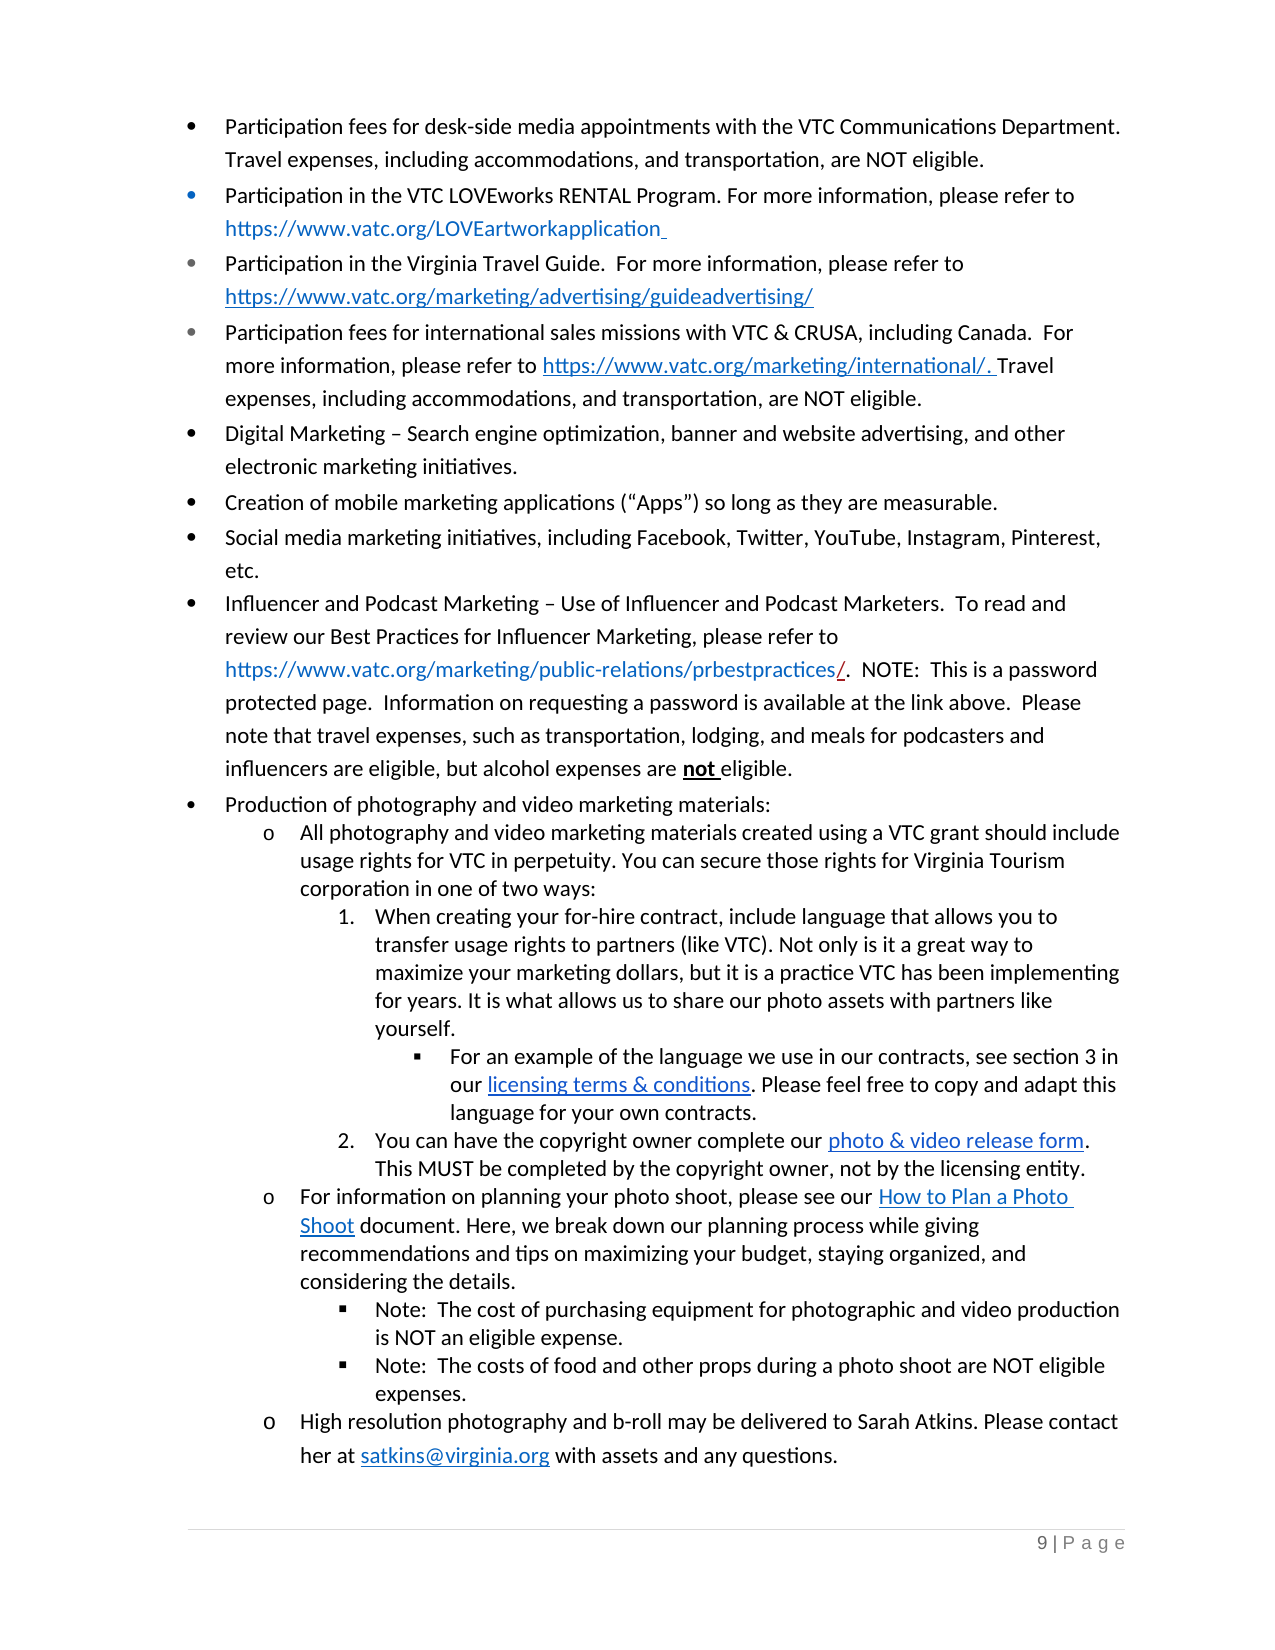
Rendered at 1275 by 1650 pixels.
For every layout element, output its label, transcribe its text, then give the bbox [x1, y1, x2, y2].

list For an example of the language we use in our contracts, see section 3 in our licensing terms & conditions. Please feel free to copy and adapt this language for your own contracts. [412, 1042, 1125, 1126]
list Note: The cost of purchasing equipment for photographic and video production is NOT an eligible expense. [337, 1295, 1125, 1351]
list Social media marketing initiatives, including Facebook, Twitter, YouTube, Instagram, Pinterest, etc. [187, 523, 1125, 584]
list Influencer and Podcast Marketing – Use of Influencer and Podcast Marketers. To read and review our Best Practices for Influencer Marketing, please refer to https://www.vatc.org/marketing/public-relations/prbestpractices/. NOTE: This is a password protected page. Information on requesting a password is available at the link above. Please note that travel expenses, such as transportation, lodging, and meals for podcasters and influencers are eligible, but alcohol expenses are not eligible. [187, 589, 1125, 782]
list Creation of mobile marketing applications (“Apps”) so long as they are measurable. [187, 488, 1125, 516]
list Production of photography and video marketing materials: [187, 790, 1125, 818]
list Participation fees for international sales missions with VTC & CRUSA, including Canada. For more information, please refer to https://www.vatc.org/marketing/international/. Travel expenses, including accommodations, and transportation, are NOT eligible. [187, 318, 1125, 412]
list When creating your for-hire contract, include language that allows you to transfer usage rights to partners (like VTC). Not only is it a great way to maximize your marketing dollars, but it is a practice VTC has been implementing for years. It is what allows us to share our photo assets with partners like yourself. [337, 902, 1125, 1042]
list Note: The costs of food and other props during a photo shoot are NOT eligible expenses. [337, 1351, 1125, 1407]
list Participation in the Virginia Travel Guide. For more information, please refer to https://www.vatc.org/marketing/advertising/guideadvertising/ [187, 249, 1125, 310]
list High resolution photography and b-roll may be delivered to Sarah Atkins. Please contact her at satkins@virginia.org with assets and any questions. [262, 1407, 1125, 1469]
list For information on planning your photo shoot, please see our How to Plan a Photo Shoot document. Here, we break down our planning process while giving recommendations and tips on maximizing your budget, staying organized, and considering the details. [262, 1182, 1125, 1295]
list All photography and video marketing materials created using a VTC grant should include usage rights for VTC in perpetuity. You can secure those rights for Virginia Tourism corporation in one of two ways: [262, 818, 1125, 902]
list Digital Marketing – Search engine optimization, banner and website advertising, and other electronic marketing initiatives. [187, 419, 1125, 480]
list Participation in the VTC LOVEworks RENTAL Program. For more information, please refer to https://www.vatc.org/LOVEartworkapplication [187, 181, 1125, 242]
list Participation fees for desk-side media appointments with the VTC Communications Department. Travel expenses, including accommodations, and transportation, are NOT eligible. [187, 112, 1125, 173]
list You can have the copyright owner complete our photo & video release form. This MUST be completed by the copyright owner, not by the licensing entity. [337, 1126, 1125, 1182]
